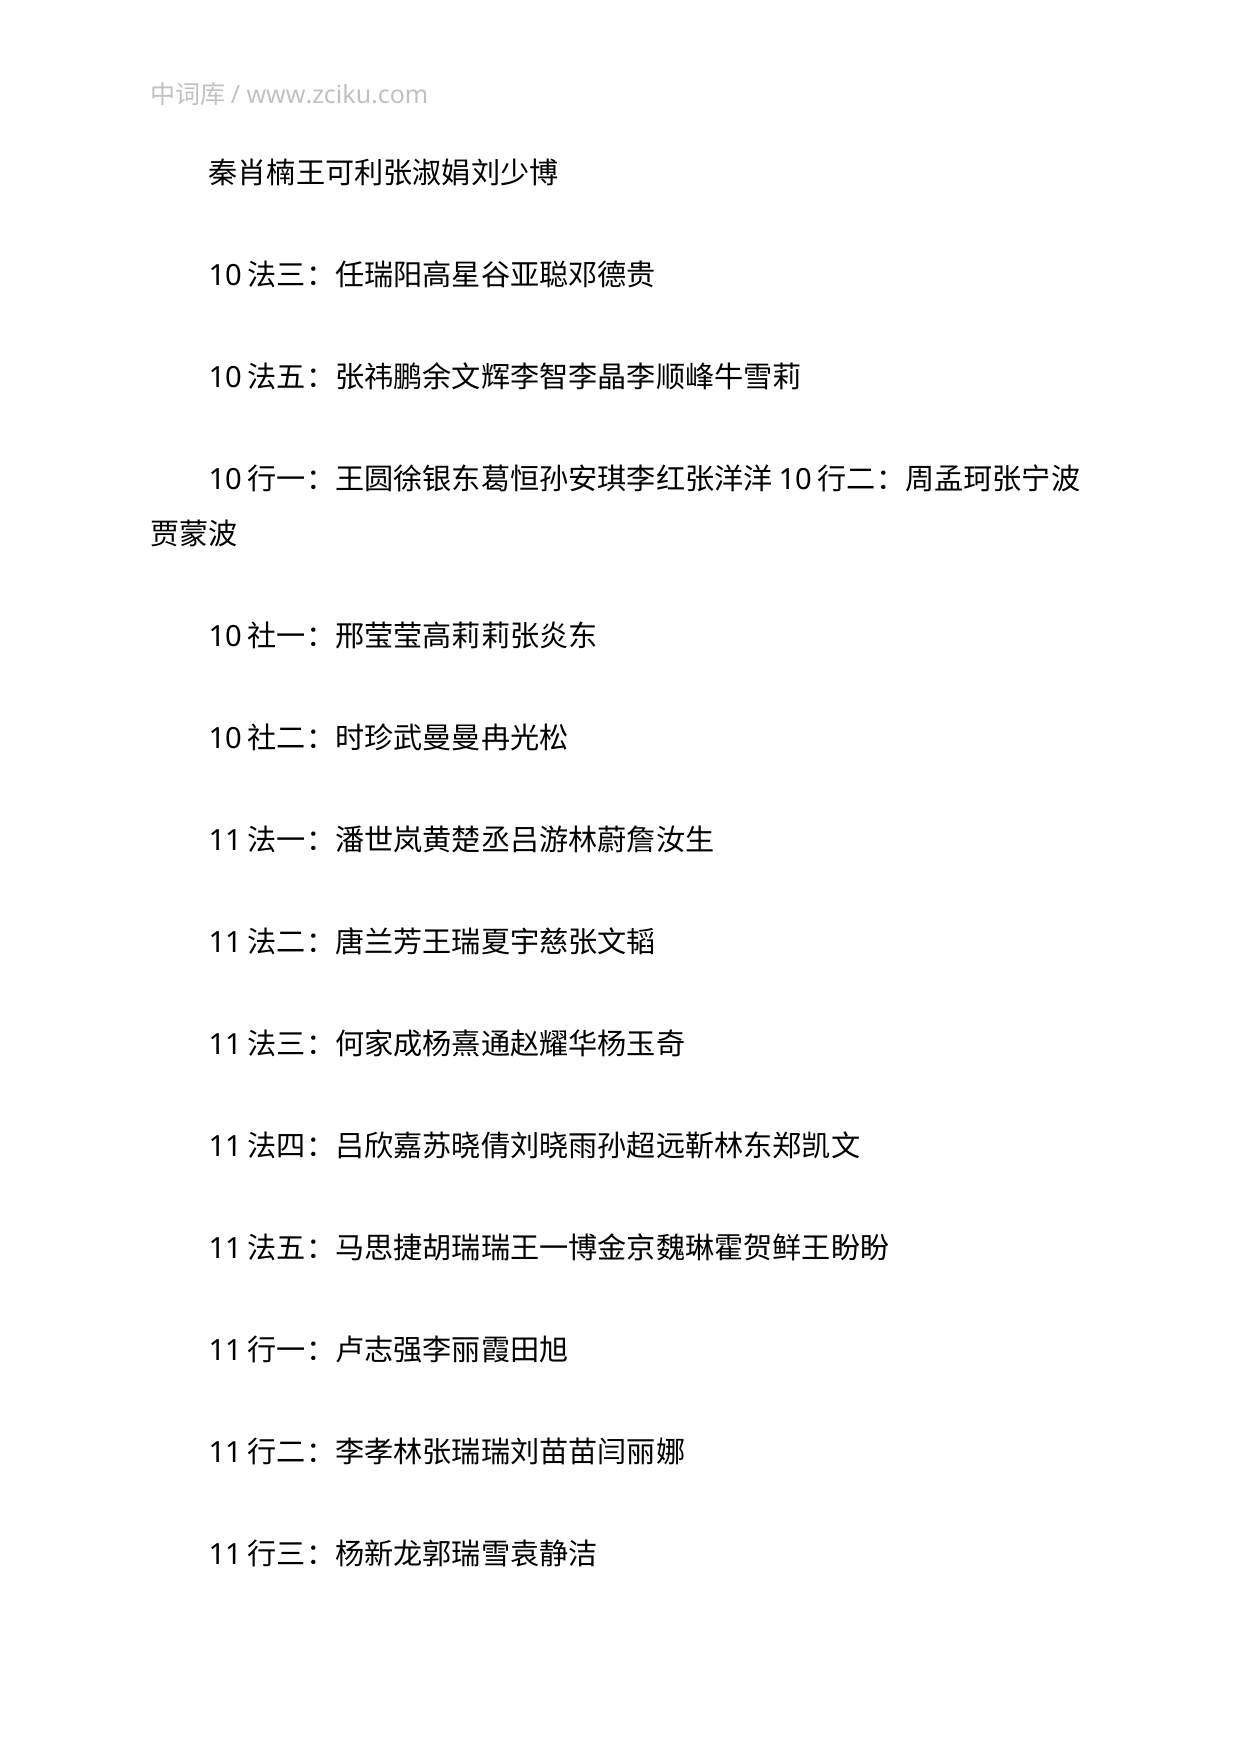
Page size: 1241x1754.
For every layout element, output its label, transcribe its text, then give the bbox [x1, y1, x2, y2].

text 11行三：杨新龙郭瑞雪袁静洁 [150, 1530, 1090, 1573]
text 11法四：吕欣嘉苏晓倩刘晓雨孙超远靳林东郑凯文 [150, 1122, 1090, 1165]
text 11行一：卢志强李丽霞田旭 [150, 1326, 1090, 1369]
text 11法五：马思捷胡瑞瑞王一博金京魏琳霍贺鲜王盼盼 [150, 1224, 1090, 1267]
text 10法五：张祎鹏余文辉李智李晶李顺峰牛雪莉 [150, 354, 1090, 396]
text 10社二：时珍武曼曼冉光松 [150, 714, 1090, 757]
text 10法三：任瑞阳高星谷亚聪邓德贵 [150, 252, 1090, 294]
text 11法三：何家成杨熹通赵耀华杨玉奇 [150, 1020, 1090, 1063]
text 10行一：王圆徐银东葛恒孙安琪李红张洋洋10行二：周孟珂张宁波贾蒙波 [150, 456, 1090, 553]
text 11法一：潘世岚黄楚丞吕游林蔚詹汝生 [150, 816, 1090, 859]
text 10社一：邢莹莹高莉莉张炎东 [150, 612, 1090, 655]
text 11法二：唐兰芳王瑞夏宇慈张文韬 [150, 918, 1090, 961]
text 11行二：李孝林张瑞瑞刘苗苗闫丽娜 [150, 1428, 1090, 1471]
text 秦肖楠王可利张淑娟刘少博 [150, 150, 1090, 192]
